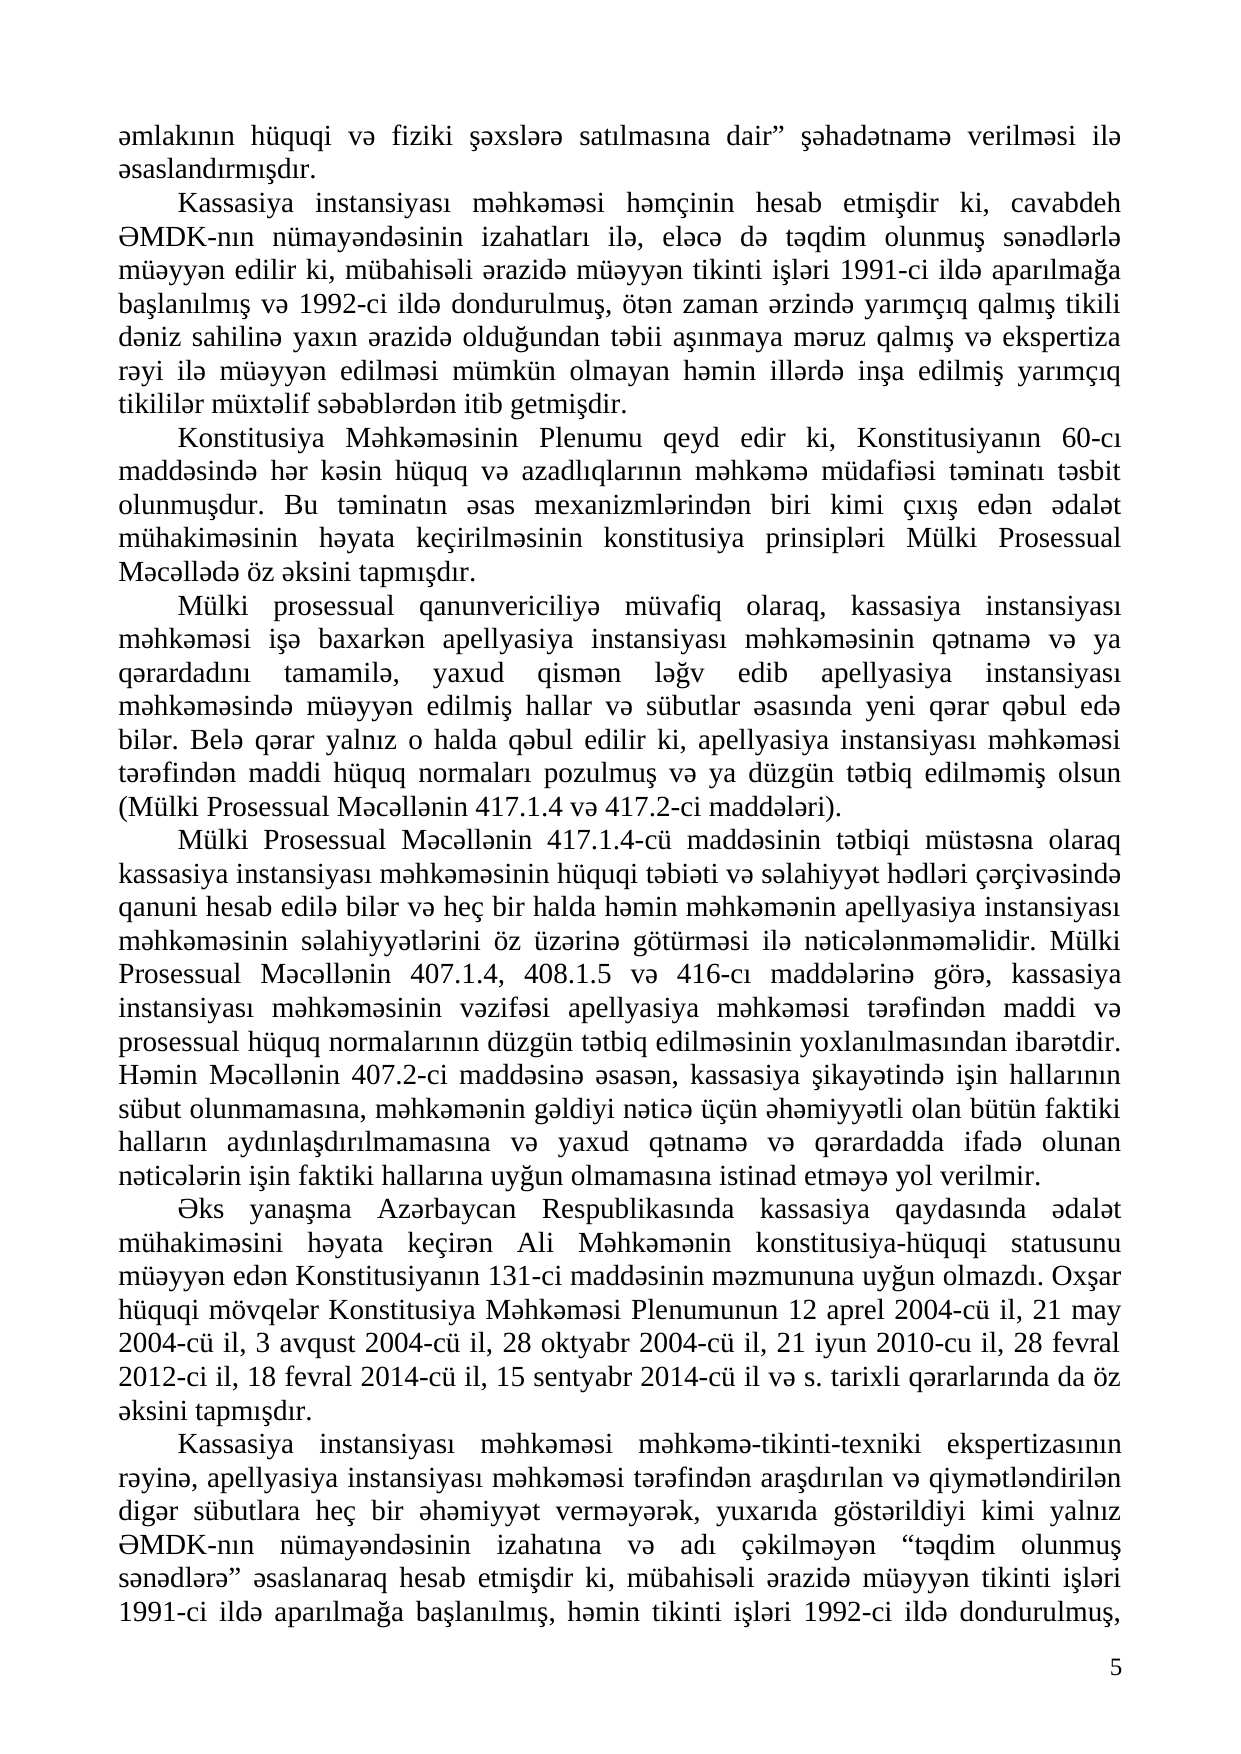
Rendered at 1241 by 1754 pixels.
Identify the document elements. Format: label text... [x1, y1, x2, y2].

text Əks yanaşma Azərbaycan Respublikasında kassasiya qaydasında ədalət mühakiməsini həyata keçirən Ali Məhkəmənin konstitusiya-hüquqi statusunu müəyyən edən Konstitusiyanın 131-ci maddəsinin məzmununa uyğun olmazdı. Oxşar hüquqi mövqelər Konstitusiya Məhkəməsi Plenumunun 12 aprel 2004-cü il, 21 may 2004-cü il, 3 avqust 2004-cü il, 28 oktyabr 2004-cü il, 21 iyun 2010-cu il, 28 fevral 2012-ci il, 18 fevral 2014-cü il, 15 sentyabr 2014-cü il və s. tarixli qərarlarında da öz əksini tapmışdır. [118, 1191, 1122, 1426]
text Kassasiya instansiyası məhkəməsi həmçinin hesab etmişdir ki, cavabdeh ƏMDK-nın nümayəndəsinin izahatları ilə, eləcə də təqdim olunmuş sənədlərlə müəyyən edilir ki, mübahisəli ərazidə müəyyən tikinti işləri 1991-ci ildə aparılmağa başlanılmış və 1992-ci ildə dondurulmuş, ötən zaman ərzində yarımçıq qalmış tikili dəniz sahilinə yaxın ərazidə olduğundan təbii aşınmaya məruz qalmış və ekspertiza rəyi ilə müəyyən edilməsi mümkün olmayan həmin illərdə inşa edilmiş yarımçıq tikililər müxtəlif səbəblərdən itib getmişdir. [118, 185, 1122, 420]
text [118, 118, 1122, 185]
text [118, 1426, 1122, 1627]
text Mülki Prosessual Məcəllənin 417.1.4-cü maddəsinin tətbiqi müstəsna olaraq kassasiya instansiyası məhkəməsinin hüquqi təbiəti və səlahiyyət hədləri çərçivəsində qanuni hesab edilə bilər və heç bir halda həmin məhkəmənin apellyasiya instansiyası məhkəməsinin səlahiyyətlərini öz üzərinə götürməsi ilə nəticələnməməlidir. Mülki Prosessual Məcəllənin 407.1.4, 408.1.5 və 416-cı maddələrinə görə, kassasiya instansiyası məhkəməsinin vəzifəsi apellyasiya məhkəməsi tərəfindən maddi və prosessual hüquq normalarının düzgün tətbiq edilməsinin yoxlanılmasından ibarətdir. Həmin Məcəllənin 407.2-ci maddəsinə əsasən, kassasiya şikayətində işin hallarının sübut olunmamasına, məhkəmənin gəldiyi nəticə üçün əhəmiyyətli olan bütün faktiki halların aydınlaşdırılmamasına və yaxud qətnamə və qərardadda ifadə olunan nəticələrin işin faktiki hallarına uyğun olmamasına istinad etməyə yol verilmir. [118, 822, 1122, 1191]
text Konstitusiya Məhkəməsinin Plenumu qeyd edir ki, Konstitusiyanın 60-cı maddəsində hər kəsin hüquq və azadlıqlarının məhkəmə müdafiəsi təminatı təsbit olunmuşdur. Bu təminatın əsas mexanizmlərindən biri kimi çıxış edən ədalət mühakiməsinin həyata keçirilməsinin konstitusiya prinsipləri Mülki Prosessual Məcəllədə öz əksini tapmışdır. [118, 420, 1122, 588]
text Mülki prosessual qanunvericiliyə müvafiq olaraq, kassasiya instansiyası məhkəməsi işə baxarkən apellyasiya instansiyası məhkəməsinin qətnamə və ya qərardadını tamamilə, yaxud qismən ləğv edib apellyasiya instansiyası məhkəməsində müəyyən edilmiş hallar və sübutlar əsasında yeni qərar qəbul edə bilər. Belə qərar yalnız o halda qəbul edilir ki, apellyasiya instansiyası məhkəməsi tərəfindən maddi hüquq normaları pozulmuş və ya düzgün tətbiq edilməmiş olsun (Mülki Prosessual Məcəllənin 417.1.4 və 417.2-ci maddələri). [118, 588, 1122, 822]
